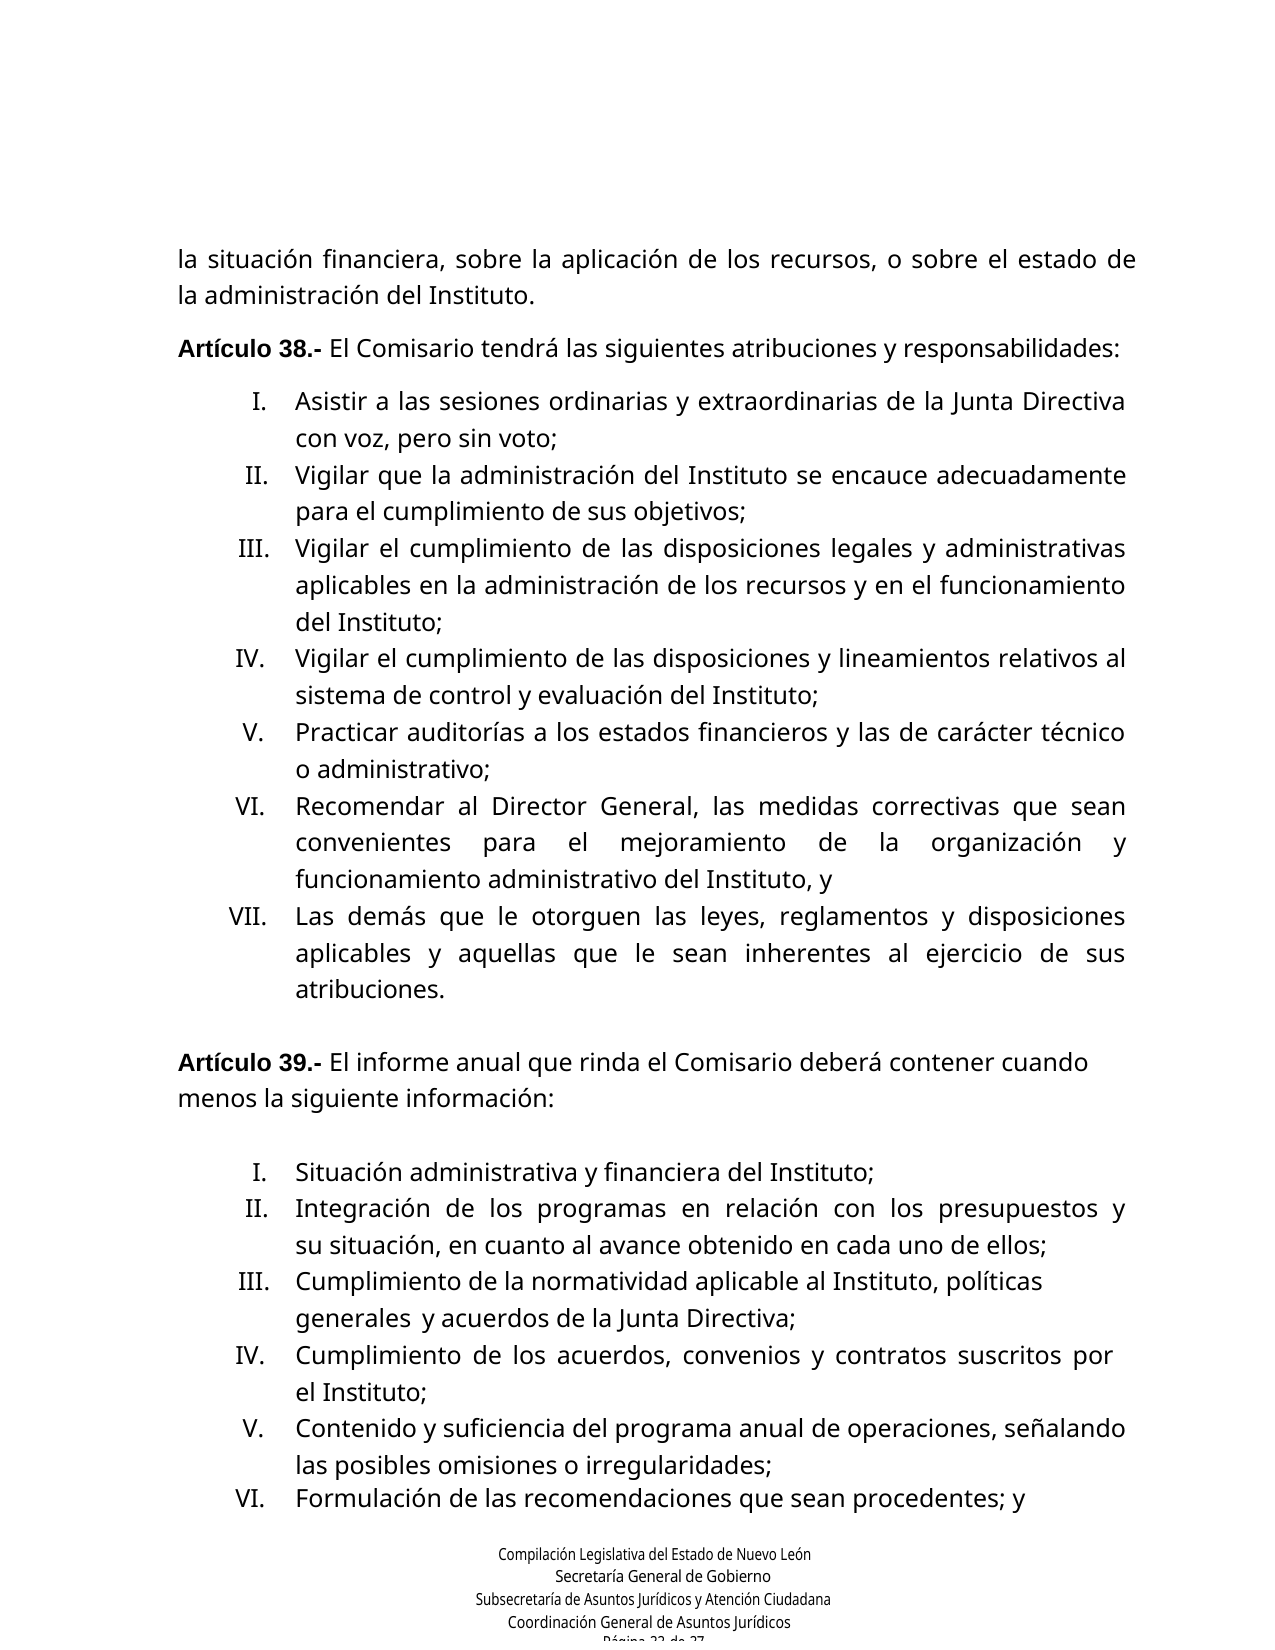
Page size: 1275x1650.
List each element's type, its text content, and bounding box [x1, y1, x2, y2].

list Asistir a las sesiones ordinarias y extraordinarias de la Junta Directiva con voz, pero sin voto; [252, 384, 1127, 454]
list Cumplimiento de la normatividad aplicable al Instituto, políticas generales y acuerdos de la Junta Directiva; [238, 1264, 1127, 1335]
list Integración de los programas en relación con los presupuestos y su situación, en cuanto al avance obtenido en cada uno de ellos; [245, 1191, 1127, 1261]
list Vigilar que la administración del Instituto se encauce adecuadamente para el cumplimiento de sus objetivos; [245, 457, 1128, 528]
list Practicar auditorías a los estados financieros y las de carácter técnico o administrativo; [242, 715, 1127, 786]
list Vigilar el cumplimiento de las disposiciones y lineamientos relativos al sistema de control y evaluación del Instituto; [235, 641, 1127, 712]
list Situación administrativa y financiera del Instituto; [252, 1154, 1139, 1188]
list Vigilar el cumplimiento de las disposiciones legales y administrativas aplicables en la administración de los recursos y en el funcionamiento del Instituto; [238, 531, 1127, 638]
text Artículo 39.- El informe anual que rinda el Comisario deberá contener cuando menos la siguiente información: [177, 1044, 1139, 1115]
list Cumplimiento de los acuerdos, convenios y contratos suscritos por el Instituto; [235, 1338, 1127, 1408]
list Contenido y suficiencia del programa anual de operaciones, señalando las posibles omisiones o irregularidades; [242, 1411, 1127, 1482]
text Artículo 38.- El Comisario tendrá las siguientes atribuciones y responsabilidades: [177, 330, 1139, 364]
list Recomendar al Director General, las medidas correctivas que sean convenientes para el mejoramiento de la organización y funcionamiento administrativo del Instituto, y [235, 788, 1127, 896]
list Las demás que le otorguen las leyes, reglamentos y disposiciones aplicables y aquellas que le sean inherentes al ejercicio de sus atribuciones. [228, 898, 1127, 1006]
list Formulación de las recomendaciones que sean procedentes; y [235, 1485, 1139, 1513]
text la situación financiera, sobre la aplicación de los recursos, o sobre el estado de la administración del Instituto. [177, 241, 1139, 311]
